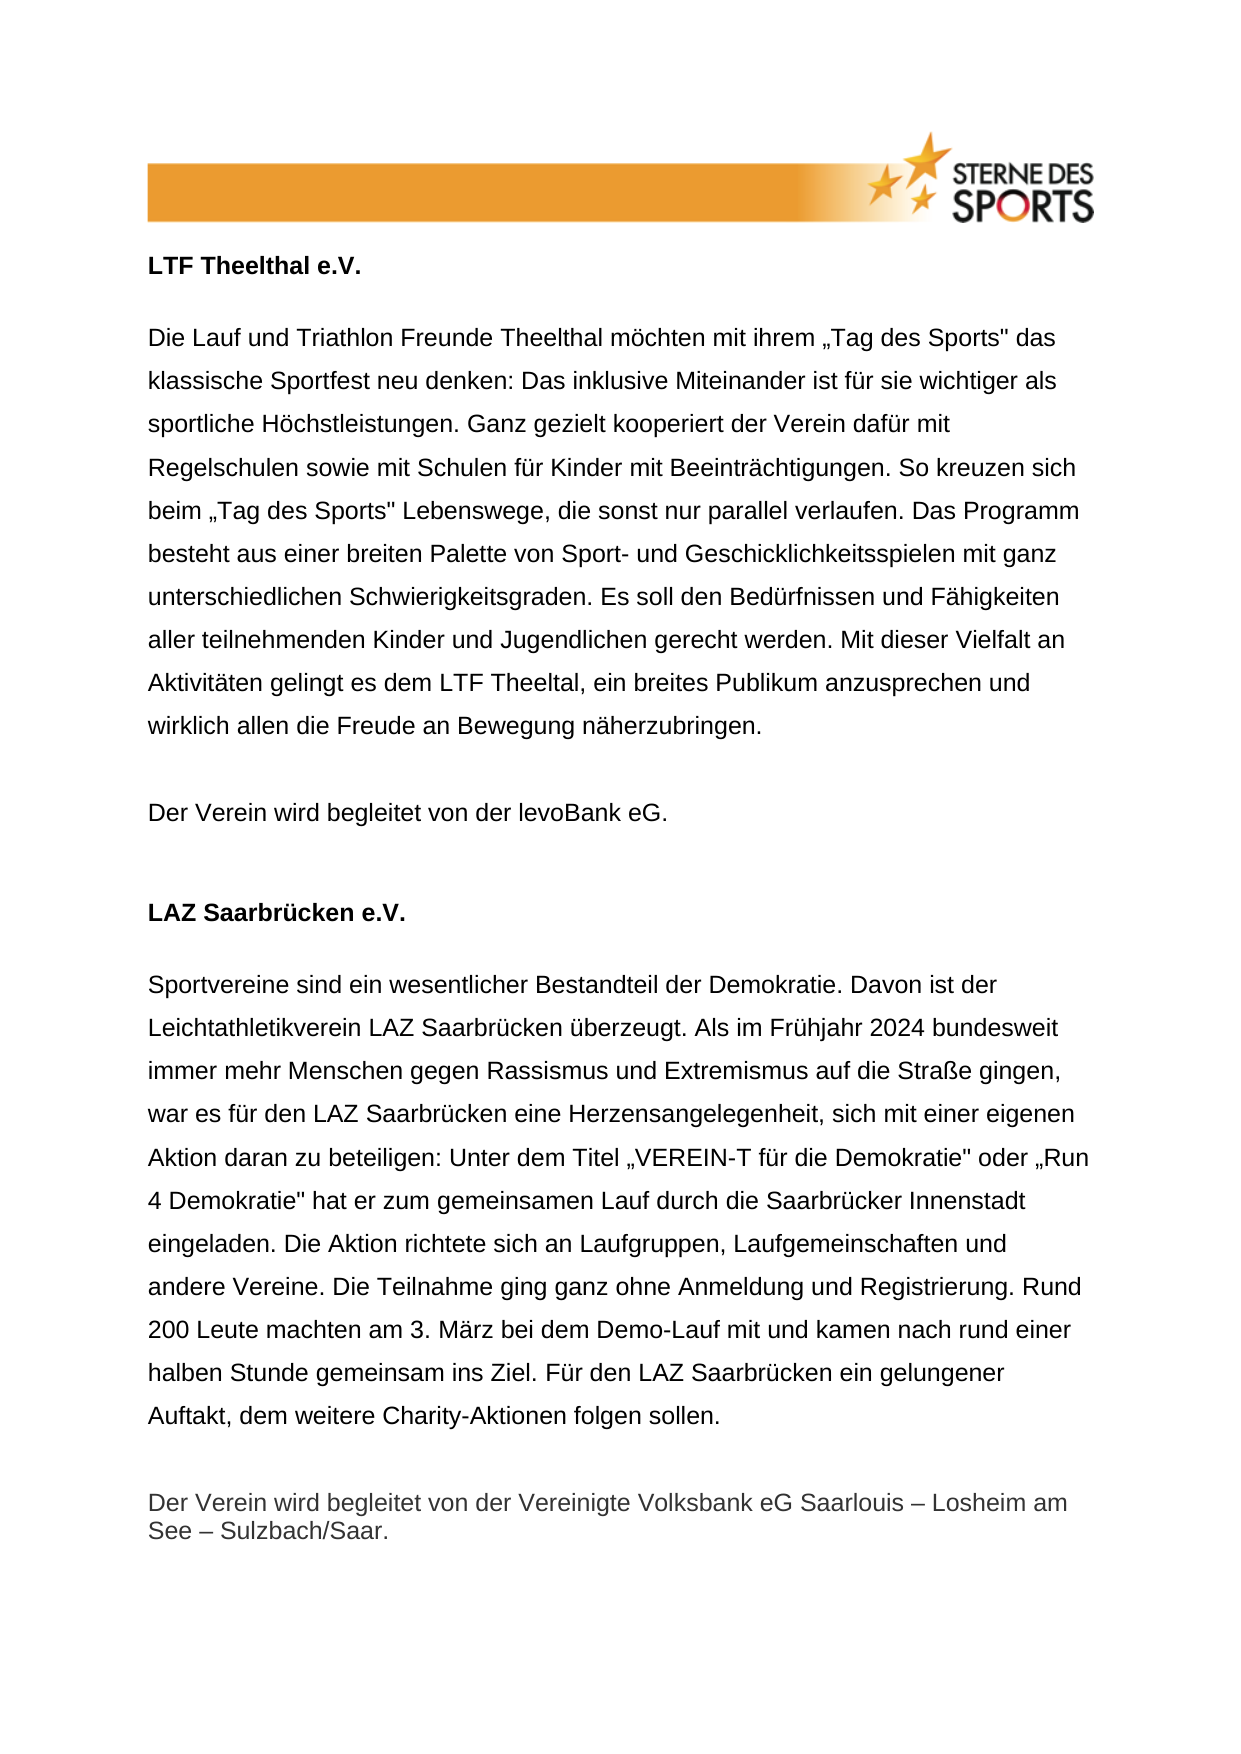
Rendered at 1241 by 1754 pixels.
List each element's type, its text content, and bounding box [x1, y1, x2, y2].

picture [147, 131, 1094, 223]
text Die Lauf und Triathlon Freunde Theelthal möchten mit ihrem „Tag des Sports" das klassische Sportfest neu denken: Das inklusive Miteinander ist für sie wichtiger als sportliche Höchstleistungen. Ganz gezielt kooperiert der Verein dafür mit Regelschulen sowie mit Schulen für Kinder mit Beeinträchtigungen. So kreuzen sich beim „Tag des Sports" Lebenswege, die sonst nur parallel verlaufen. Das Programm besteht aus einer breiten Palette von Sport- und Geschicklichkeitsspielen mit ganz unterschiedlichen Schwierigkeitsgraden. Es soll den Bedürfnissen und Fähigkeiten aller teilnehmenden Kinder und Jugendlichen gerecht werden. Mit dieser Vielfalt an Aktivitäten gelingt es dem LTF Theeltal, ein breites Publikum anzusprechen und wirklich allen die Freude an Bewegung näherzubringen. [148, 323, 1093, 740]
text Der Verein wird begleitet von der levoBank eG. [148, 797, 1093, 826]
text LAZ Saarbrücken e.V. [148, 898, 1093, 927]
text Sportvereine sind ein wesentlicher Bestandteil der Demokratie. Davon ist der Leichtathletikverein LAZ Saarbrücken überzeugt. Als im Frühjahr 2024 bundesweit immer mehr Menschen gegen Rassismus und Extremismus auf die Straße gingen, war es für den LAZ Saarbrücken eine Herzensangelegenheit, sich mit einer eigenen Aktion daran zu beteiligen: Unter dem Titel „VEREIN-T für die Demokratie" oder „Run 4 Demokratie" hat er zum gemeinsamen Lauf durch die Saarbrücker Innenstadt eingeladen. Die Aktion richtete sich an Laufgruppen, Laufgemeinschaften und andere Vereine. Die Teilnahme ging ganz ohne Anmeldung und Registrierung. Rund 200 Leute machten am 3. März bei dem Demo-Lauf mit und kamen nach rund einer halben Stunde gemeinsam ins Ziel. Für den LAZ Saarbrücken ein gelungener Auftakt, dem weitere Charity-Aktionen folgen sollen. [148, 970, 1093, 1430]
text LTF Theelthal e.V. [148, 251, 1093, 280]
text Der Verein wird begleitet von der Vereinigte Volksbank eG Saarlouis – Losheim am See – Sulzbach/Saar. [148, 1487, 1093, 1545]
